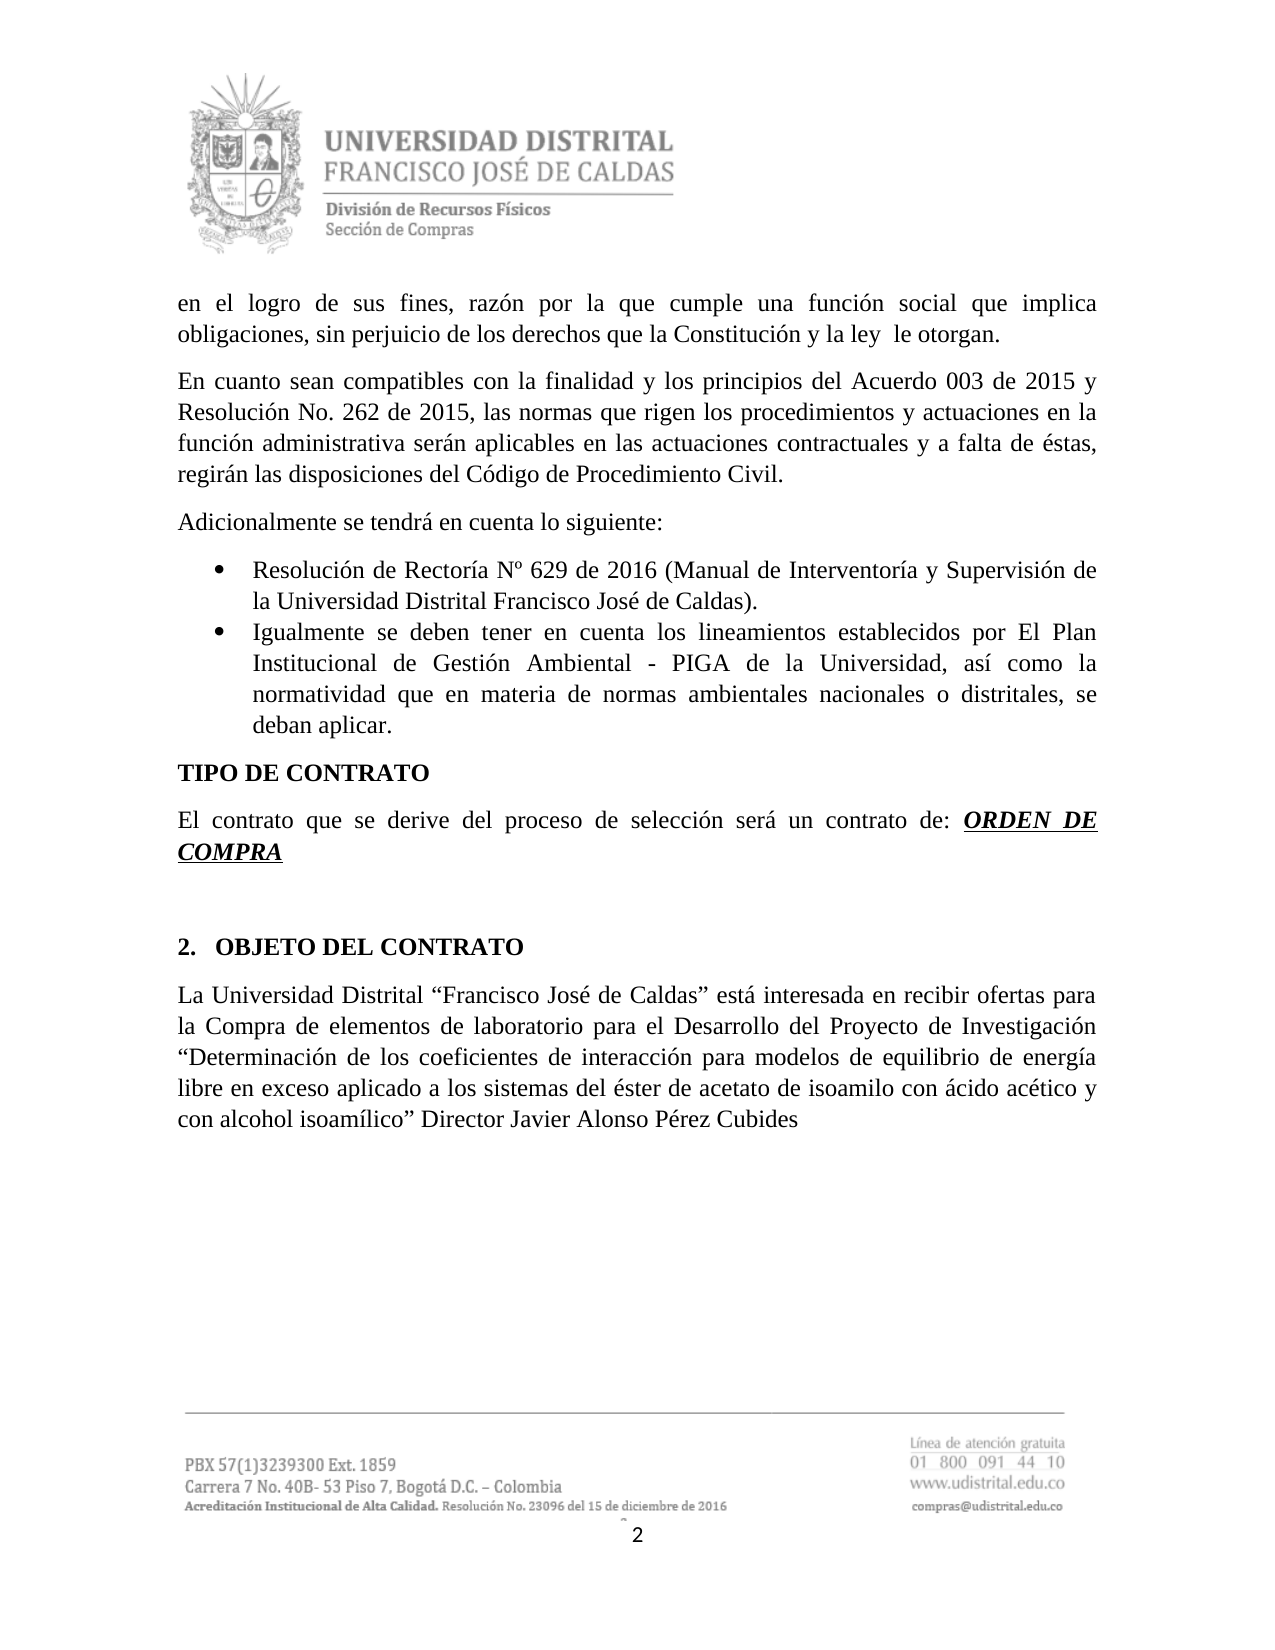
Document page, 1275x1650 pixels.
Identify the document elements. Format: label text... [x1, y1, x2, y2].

picture [177, 73, 692, 260]
text La Universidad Distrital “Francisco José de Caldas” está interesada en recibir ofertas para la Compra de elementos de laboratorio para el Desarrollo del Proyecto de Investigación “Determinación de los coeficientes de interacción para modelos de equilibrio de energía libre en exceso aplicado a los sistemas del éster de acetato de isoamilo con ácido acético y con alcohol isoamílico” Director Javier Alonso Pérez Cubides [177, 980, 1098, 1133]
list Resolución de Rectoría Nº 629 de 2016 (Manual de Interventoría y Supervisión de la Universidad Distrital Francisco José de Caldas). [215, 555, 1098, 615]
list Igualmente se deben tener en cuenta los lineamientos establecidos por El Plan Institucional de Gestión Ambiental - PIGA de la Universidad, así como la normatividad que en materia de normas ambientales nacionales o distritales, se deban aplicar. [215, 617, 1098, 739]
text TIPO DE CONTRATO [177, 758, 1098, 787]
text En cuanto sean compatibles con la finalidad y los principios del Acuerdo 003 de 2015 y Resolución No. 262 de 2015, las normas que rigen los procedimientos y actuaciones en la función administrativa serán aplicables en las actuaciones contractuales y a falta de éstas, regirán las disposiciones del Código de Procedimiento Civil. [177, 366, 1098, 488]
list OBJETO DEL CONTRATO [177, 932, 1098, 961]
picture [177, 1411, 1098, 1521]
text Adicionalmente se tendrá en cuenta lo siguiente: [177, 507, 1098, 536]
text El contrato que se derive del proceso de selección será un contrato de: ORDEN DE COMPRA [177, 806, 1098, 865]
